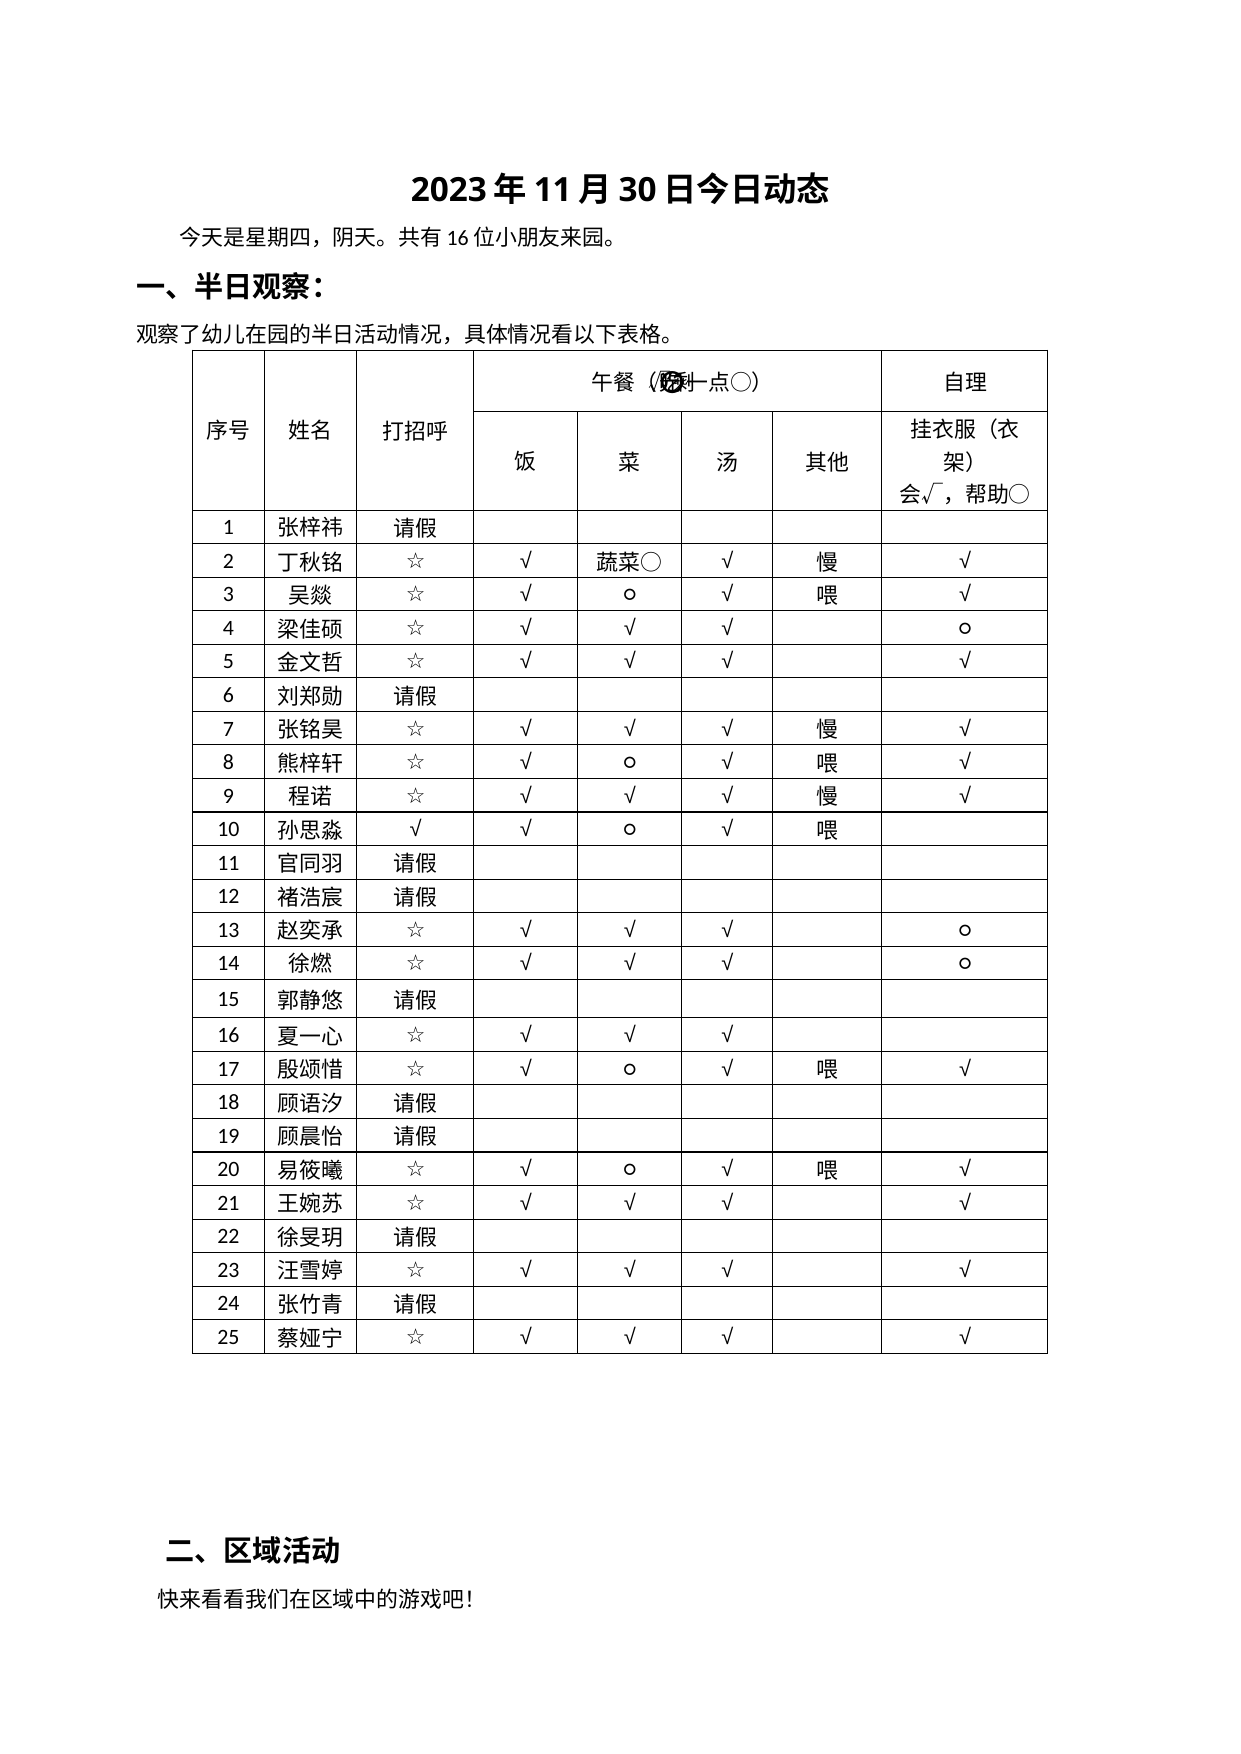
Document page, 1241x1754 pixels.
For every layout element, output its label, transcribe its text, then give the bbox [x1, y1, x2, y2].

table_cell 15 [193, 980, 264, 1017]
table_cell ☆ [357, 1186, 473, 1218]
table_cell √ [578, 779, 681, 811]
table_cell √ [882, 1153, 1047, 1185]
table_cell √ [474, 544, 577, 577]
table_cell 22 [193, 1220, 264, 1252]
table_cell 顾语汐 [265, 1085, 356, 1118]
table_cell √ [682, 578, 772, 610]
table_cell 喂 [773, 1052, 881, 1084]
table_header 序号 [193, 351, 264, 509]
table_cell 张竹青 [265, 1287, 356, 1319]
table_cell [474, 1119, 577, 1151]
table_cell 菜 [578, 412, 681, 509]
table_cell [773, 645, 881, 677]
table_cell 易筱曦 [265, 1153, 356, 1185]
table_cell ☆ [357, 745, 473, 778]
table_cell ○ [578, 578, 681, 610]
table_cell 喂 [773, 1153, 881, 1185]
table_cell [682, 1287, 772, 1319]
table_cell [773, 1119, 881, 1151]
table_cell [773, 1018, 881, 1051]
table_cell √ [474, 578, 577, 610]
table_cell [773, 678, 881, 711]
table_cell 17 [193, 1052, 264, 1084]
table_cell √ [474, 1052, 577, 1084]
table_cell 10 [193, 813, 264, 845]
table_cell 徐燃 [265, 947, 356, 979]
table_cell 张铭昊 [265, 712, 356, 744]
table_cell [882, 1287, 1047, 1319]
table_cell √ [882, 544, 1047, 577]
table_cell 5 [193, 645, 264, 677]
table_cell 请假 [357, 1220, 473, 1252]
text 2023年11月30日今日动态 [136, 154, 1104, 219]
table_cell [682, 846, 772, 878]
table_cell [578, 1085, 681, 1118]
table_cell 程诺 [265, 779, 356, 811]
table_cell 挂衣服（衣架） 会√，帮助○ [882, 412, 1047, 509]
table_cell 张梓祎 [265, 511, 356, 543]
table_cell [773, 1253, 881, 1286]
table_cell ☆ [357, 913, 473, 946]
table_cell √ [882, 745, 1047, 778]
table_cell √ [682, 1018, 772, 1051]
table_cell [474, 846, 577, 878]
table_cell 蔬菜○ [578, 544, 681, 577]
table_cell [578, 1119, 681, 1151]
table_cell √ [474, 745, 577, 778]
table_cell 请假 [357, 678, 473, 711]
table_cell √ [682, 813, 772, 845]
table_cell √ [578, 712, 681, 744]
table_cell √ [882, 1320, 1047, 1353]
table_cell √ [578, 1253, 681, 1286]
table_cell 1 [193, 511, 264, 543]
table_cell √ [578, 611, 681, 644]
table_cell [682, 980, 772, 1017]
table_cell 4 [193, 611, 264, 644]
table_header 姓名 [265, 351, 356, 509]
list 二、区域活动 [136, 1516, 1104, 1581]
table_cell ☆ [357, 611, 473, 644]
list 今天是星期四，阴天。共有16位小朋友来园。 [136, 219, 1104, 252]
table_cell 孙思淼 [265, 813, 356, 845]
table_cell ○ [882, 947, 1047, 979]
table_cell 其他 [773, 412, 881, 509]
table_cell 8 [193, 745, 264, 778]
table_cell [578, 880, 681, 912]
table_cell [474, 1287, 577, 1319]
table_cell ☆ [357, 1153, 473, 1185]
table_cell ○ [882, 913, 1047, 946]
table_cell [882, 846, 1047, 878]
table_cell 2 [193, 544, 264, 577]
table_cell [773, 511, 881, 543]
table_cell ○ [578, 1153, 681, 1185]
table_cell [773, 1320, 881, 1353]
table_cell 20 [193, 1153, 264, 1185]
table_cell 梁佳硕 [265, 611, 356, 644]
table_cell √ [578, 645, 681, 677]
table_cell [882, 813, 1047, 845]
table_cell 9 [193, 779, 264, 811]
table_cell 汪雪婷 [265, 1253, 356, 1286]
table_cell √ [474, 813, 577, 845]
table_cell ○ [882, 611, 1047, 644]
table_cell √ [682, 611, 772, 644]
table_cell √ [578, 1018, 681, 1051]
table_cell 24 [193, 1287, 264, 1319]
table_cell [578, 846, 681, 878]
table_cell √ [682, 745, 772, 778]
table_cell [773, 1085, 881, 1118]
table_cell √ [682, 947, 772, 979]
table_cell √ [474, 1018, 577, 1051]
table_cell 请假 [357, 1119, 473, 1151]
table_cell √ [474, 1320, 577, 1353]
table_cell √ [682, 1320, 772, 1353]
table_cell [773, 611, 881, 644]
table_cell ☆ [357, 1253, 473, 1286]
table_cell √ [578, 1320, 681, 1353]
table_cell √ [474, 1186, 577, 1218]
table_cell √ [682, 779, 772, 811]
table_cell [578, 678, 681, 711]
table_cell √ [578, 913, 681, 946]
table_cell √ [882, 1253, 1047, 1286]
table_header 午餐（√吃光⭕剩一点○） [474, 351, 881, 411]
list 观察了幼儿在园的半日活动情况，具体情况看以下表格。 [136, 317, 1104, 349]
table_cell [882, 1018, 1047, 1051]
table_cell √ [682, 544, 772, 577]
table_cell [882, 511, 1047, 543]
table_cell 请假 [357, 1287, 473, 1319]
table_cell [578, 1287, 681, 1319]
table_cell √ [682, 913, 772, 946]
table_cell [773, 1220, 881, 1252]
table_cell [882, 678, 1047, 711]
table_cell 官同羽 [265, 846, 356, 878]
table_cell √ [682, 1186, 772, 1218]
table_cell [682, 1220, 772, 1252]
table_cell ○ [578, 1052, 681, 1084]
table_cell 刘郑勋 [265, 678, 356, 711]
table_header 自理 [882, 351, 1047, 411]
table_cell ☆ [357, 779, 473, 811]
table_cell [682, 880, 772, 912]
table_cell √ [682, 645, 772, 677]
table_cell ☆ [357, 544, 473, 577]
table_cell √ [578, 947, 681, 979]
table_cell [682, 1119, 772, 1151]
table_cell [773, 846, 881, 878]
table_cell [578, 1220, 681, 1252]
table_cell 喂 [773, 813, 881, 845]
table_cell ○ [578, 813, 681, 845]
table_cell √ [474, 913, 577, 946]
table_cell 喂 [773, 745, 881, 778]
table_cell [882, 1119, 1047, 1151]
table_cell √ [357, 813, 473, 845]
table_cell 褚浩宸 [265, 880, 356, 912]
table_cell 吴燚 [265, 578, 356, 610]
table_cell [773, 947, 881, 979]
table_cell 18 [193, 1085, 264, 1118]
table_cell ☆ [357, 947, 473, 979]
table_cell √ [882, 578, 1047, 610]
table_cell √ [682, 1153, 772, 1185]
table_cell [882, 1085, 1047, 1118]
table_cell √ [882, 1186, 1047, 1218]
table_cell √ [474, 712, 577, 744]
table_cell 11 [193, 846, 264, 878]
table_cell [474, 511, 577, 543]
table_cell ☆ [357, 1320, 473, 1353]
table_cell 郭静悠 [265, 980, 356, 1017]
table_cell 慢 [773, 779, 881, 811]
table_cell [682, 1085, 772, 1118]
table_cell 请假 [357, 980, 473, 1017]
table_cell 13 [193, 913, 264, 946]
table_cell [474, 1220, 577, 1252]
table_cell √ [682, 1253, 772, 1286]
table_cell ☆ [357, 1052, 473, 1084]
table_cell 王婉苏 [265, 1186, 356, 1218]
table_cell [578, 511, 681, 543]
table_cell ☆ [357, 1018, 473, 1051]
table_cell 饭 [474, 412, 577, 509]
table_cell [882, 980, 1047, 1017]
table_cell [773, 1287, 881, 1319]
table_cell 金文哲 [265, 645, 356, 677]
table_cell 熊梓轩 [265, 745, 356, 778]
table_cell 请假 [357, 846, 473, 878]
table_cell √ [682, 1052, 772, 1084]
table_cell 丁秋铭 [265, 544, 356, 577]
table_cell √ [882, 779, 1047, 811]
table_cell [773, 980, 881, 1017]
table_cell 喂 [773, 578, 881, 610]
table_cell 25 [193, 1320, 264, 1353]
table_cell 徐旻玥 [265, 1220, 356, 1252]
table_cell 请假 [357, 1085, 473, 1118]
table_cell 汤 [682, 412, 772, 509]
list 快来看看我们在区域中的游戏吧！ [136, 1581, 1104, 1614]
table_cell √ [474, 947, 577, 979]
table_cell 6 [193, 678, 264, 711]
table_cell √ [474, 779, 577, 811]
table_cell [474, 980, 577, 1017]
table_cell [882, 880, 1047, 912]
table_cell [773, 913, 881, 946]
table_cell ☆ [357, 645, 473, 677]
table_cell 慢 [773, 712, 881, 744]
table_cell 蔡娅宁 [265, 1320, 356, 1353]
table_cell 23 [193, 1253, 264, 1286]
table_cell 3 [193, 578, 264, 610]
table_cell [578, 980, 681, 1017]
table_cell [474, 1085, 577, 1118]
table_cell ☆ [357, 712, 473, 744]
table_cell 殷颂惜 [265, 1052, 356, 1084]
table_cell √ [882, 712, 1047, 744]
table_cell √ [682, 712, 772, 744]
table_cell [773, 880, 881, 912]
table_cell [682, 678, 772, 711]
table_cell [882, 1220, 1047, 1252]
table_cell 慢 [773, 544, 881, 577]
table_cell √ [474, 645, 577, 677]
table_cell √ [474, 611, 577, 644]
table_cell √ [882, 645, 1047, 677]
table_cell [474, 678, 577, 711]
table_cell 19 [193, 1119, 264, 1151]
table_cell [682, 511, 772, 543]
table_cell 顾晨怡 [265, 1119, 356, 1151]
table_cell ☆ [357, 578, 473, 610]
table_header 打招呼 [357, 351, 473, 509]
list 一、半日观察： [136, 252, 1104, 317]
table_cell √ [474, 1253, 577, 1286]
table_cell √ [578, 1186, 681, 1218]
table_cell 16 [193, 1018, 264, 1051]
table_cell 赵奕承 [265, 913, 356, 946]
table_cell √ [882, 1052, 1047, 1084]
table_cell [773, 1186, 881, 1218]
table_cell 21 [193, 1186, 264, 1218]
table_cell 7 [193, 712, 264, 744]
table_cell 12 [193, 880, 264, 912]
table_cell 请假 [357, 880, 473, 912]
table_cell 夏一心 [265, 1018, 356, 1051]
table_cell 14 [193, 947, 264, 979]
table_cell ○ [578, 745, 681, 778]
table_cell [474, 880, 577, 912]
table_cell √ [474, 1153, 577, 1185]
table_cell 请假 [357, 511, 473, 543]
